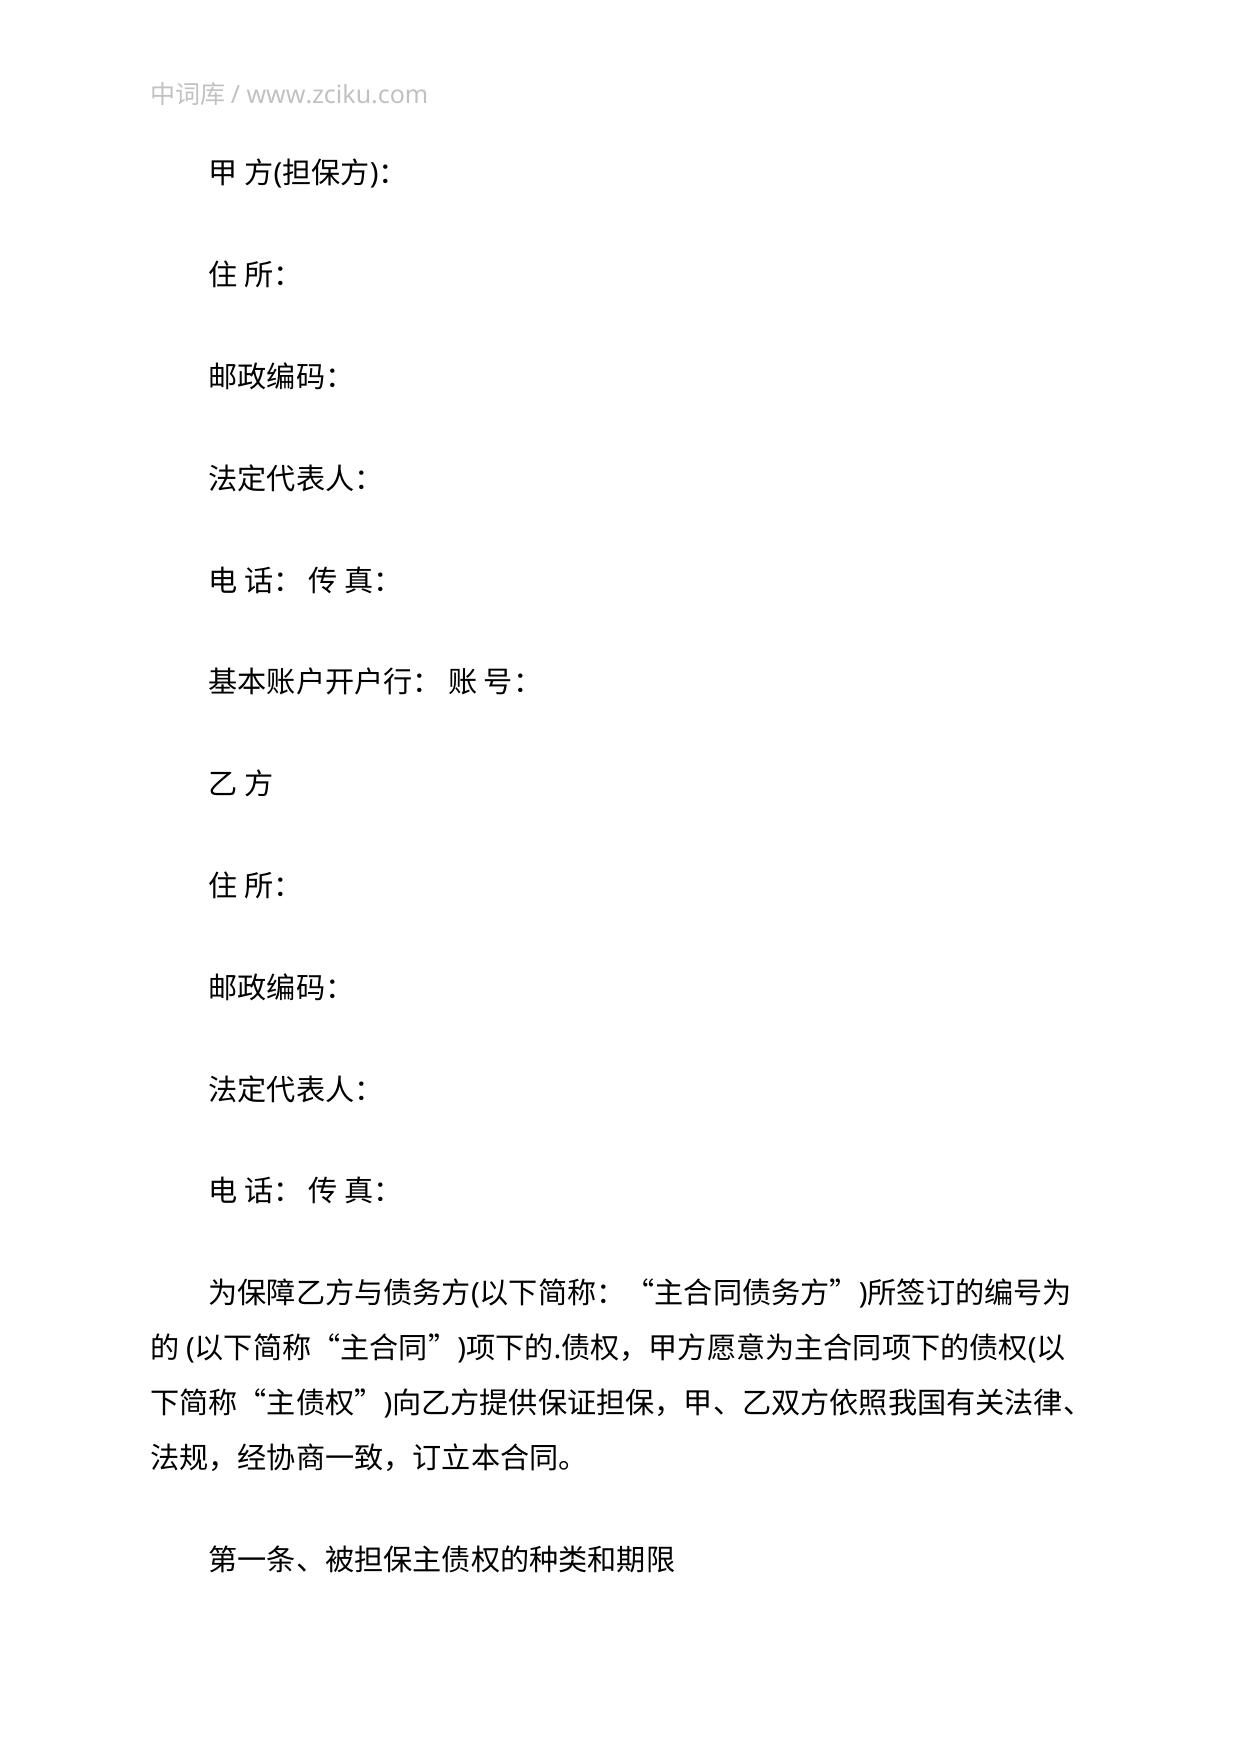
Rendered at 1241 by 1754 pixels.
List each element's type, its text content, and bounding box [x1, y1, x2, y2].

text 电 话： 传 真： [150, 1168, 1090, 1210]
text 第一条、被担保主债权的种类和期限 [150, 1536, 1090, 1579]
text 法定代表人： [150, 456, 1090, 498]
text 邮政编码： [150, 964, 1090, 1007]
text 基本账户开户行： 账 号： [150, 659, 1090, 701]
text 为保障乙方与债务方(以下简称：“主合同债务方”)所签订的编号为 的 (以下简称“主合同”)项下的.债权，甲方愿意为主合同项下的债权(以下简称“主债权”)向乙方提供保证担保，甲、乙双方依照我国有关法律、法规，经协商一致，订立本合同。 [150, 1270, 1090, 1477]
text 甲 方(担保方)： [150, 150, 1090, 192]
text 住 所： [150, 252, 1090, 294]
text 电 话： 传 真： [150, 557, 1090, 599]
text 邮政编码： [150, 354, 1090, 396]
text 法定代表人： [150, 1066, 1090, 1108]
text 乙 方 [150, 761, 1090, 803]
text 住 所： [150, 863, 1090, 905]
